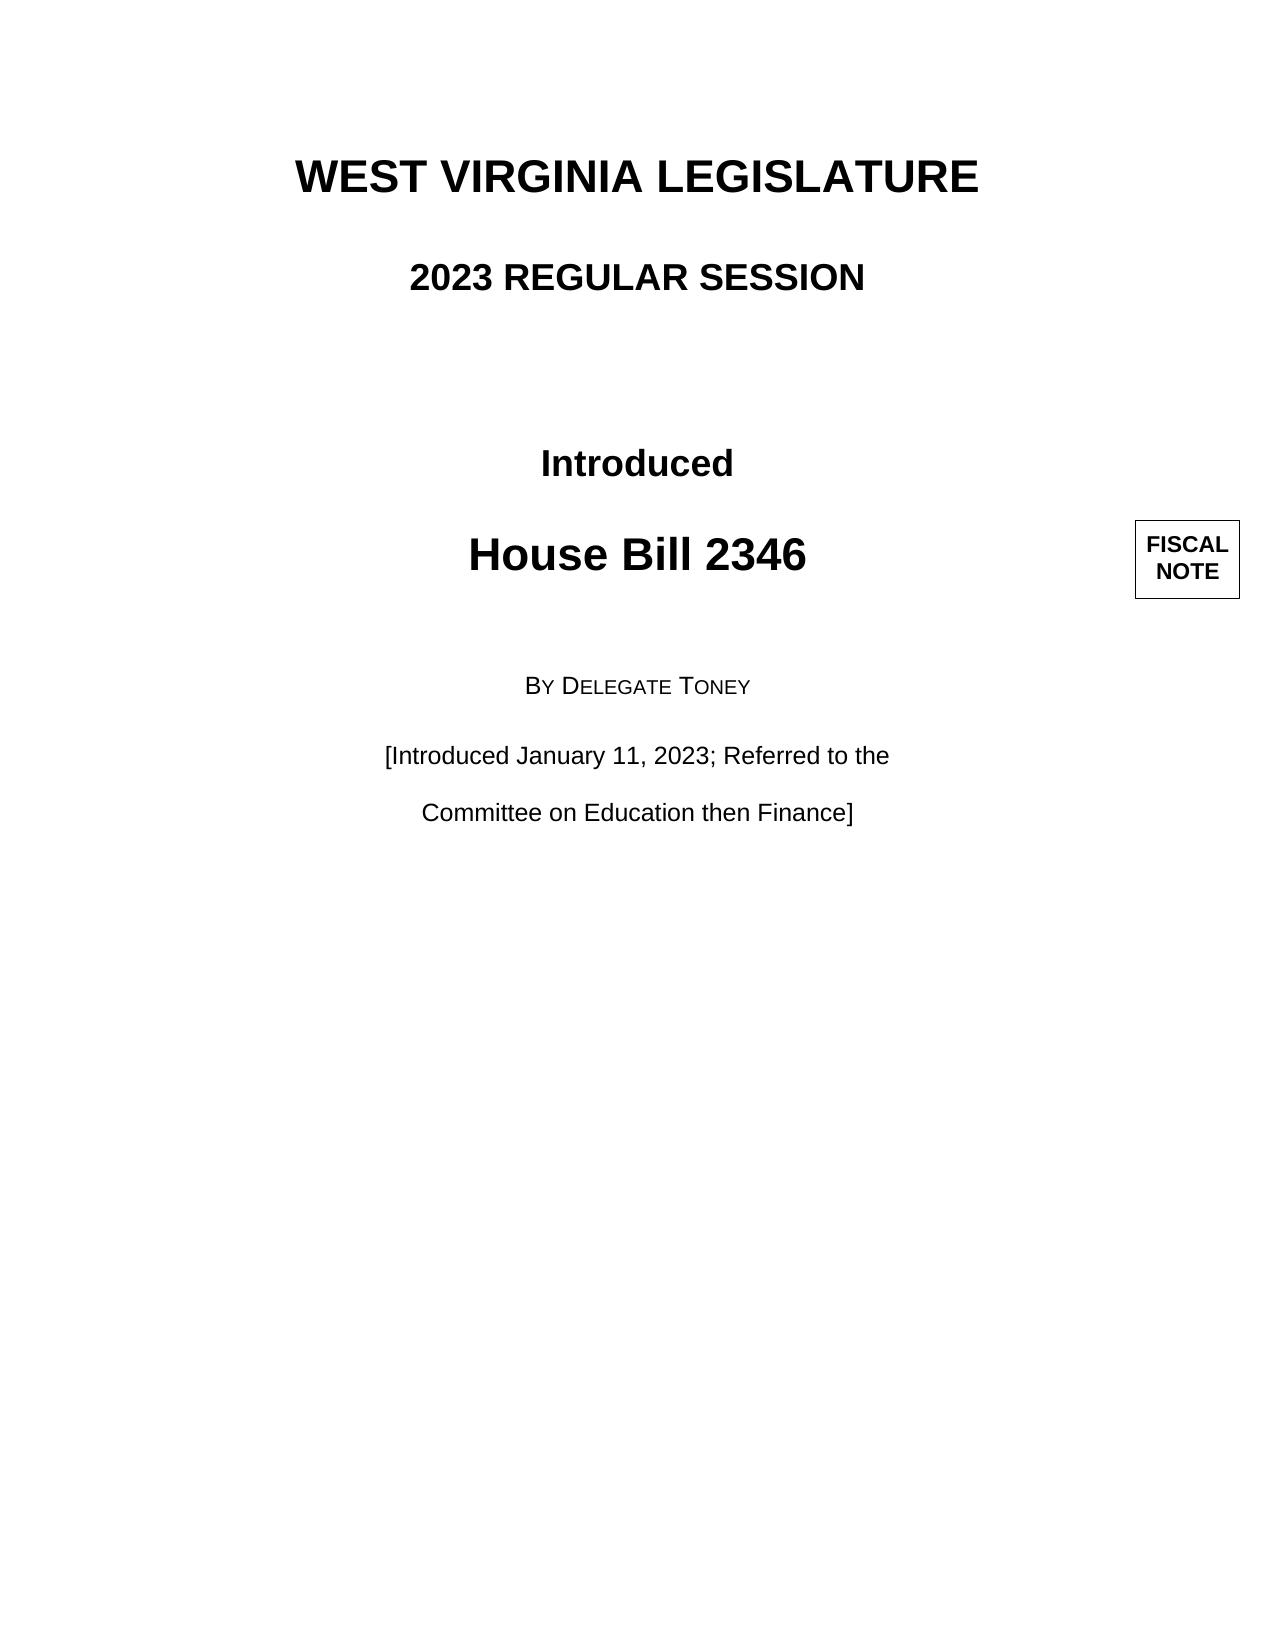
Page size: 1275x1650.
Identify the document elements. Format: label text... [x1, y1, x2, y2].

text Bill [150, 528, 1125, 581]
title 2023 REGULAR SESSION [150, 255, 1125, 298]
text [] [337, 741, 937, 827]
text By [337, 671, 937, 699]
title WEST VIRGINIA LEGISLATURE [150, 150, 1125, 203]
